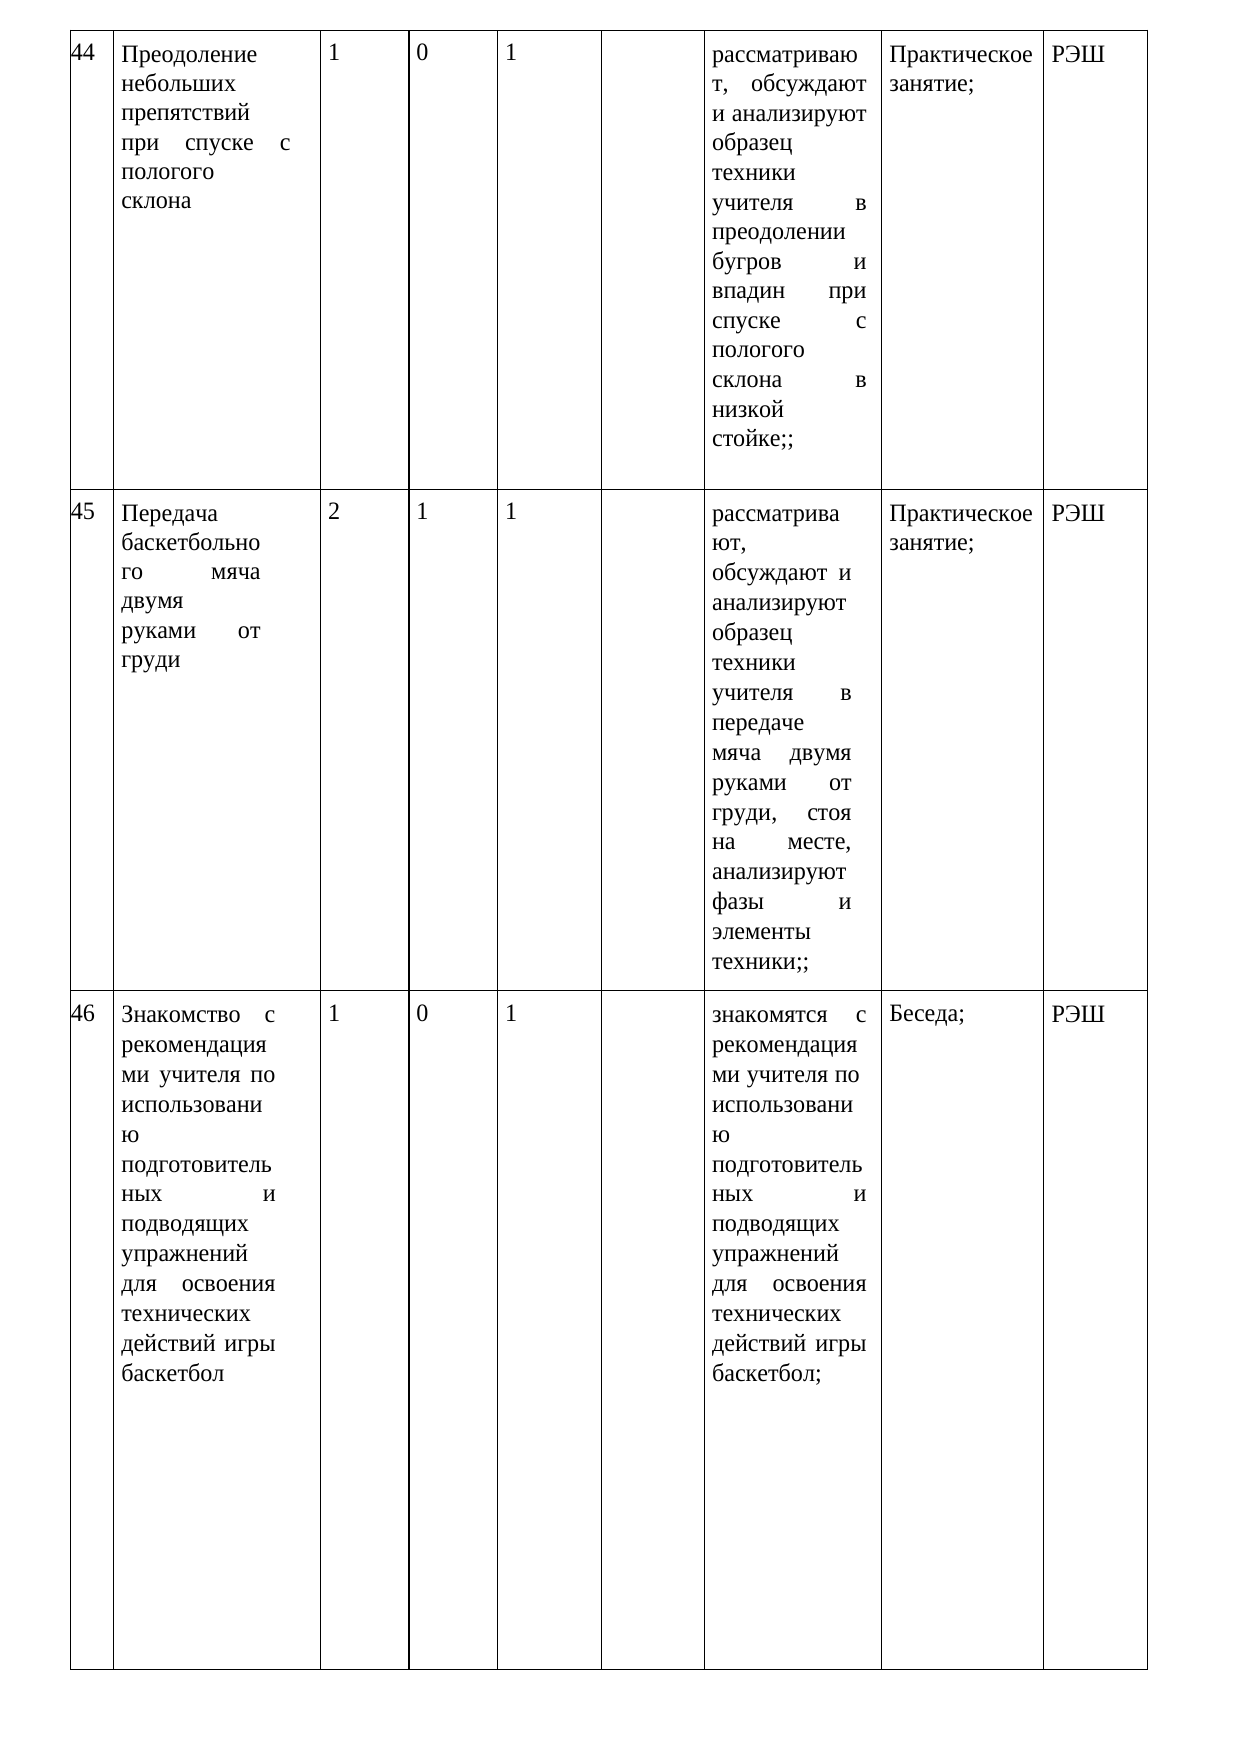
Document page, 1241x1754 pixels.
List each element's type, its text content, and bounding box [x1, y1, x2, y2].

table_cell 44 [71, 31, 113, 488]
table_cell РЭШ [1044, 991, 1147, 1669]
table_cell 1 [498, 31, 601, 488]
table_cell 1 [498, 490, 601, 990]
table_cell Передача баскетбольного мяча двумя руками от груди [114, 490, 320, 990]
table_cell 2 [321, 490, 408, 990]
table_cell рассматривают, обсуждают и анализируют образец техники учителя в преодолении бугров и впадин при спуске с пологого склона в низкой стойке;; [705, 31, 881, 488]
table_cell 0 [410, 991, 497, 1669]
table_cell Беседа; [882, 991, 1043, 1669]
table_cell 46 [71, 991, 113, 1669]
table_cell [882, 31, 1043, 488]
table_cell Знакомство с рекомендациями учителя по использованию подготовительных и подводящих упражнений для освоения технических действий игры баскетбол [114, 991, 320, 1669]
table_cell Преодоление небольших препятствий при спуске с пологого склона [114, 31, 320, 488]
table_cell [602, 991, 704, 1669]
table_cell рассматривают, обсуждают и анализируют образец техники учителя в передаче мяча двумя руками от груди, стоя на месте, анализируют фазы и элементы техники;; [705, 490, 881, 990]
table_cell 45 [71, 490, 113, 990]
table_cell [602, 490, 704, 990]
table_cell 0 [410, 31, 497, 488]
table_cell 1 [410, 490, 497, 990]
table_cell 1 [498, 991, 601, 1669]
table_cell РЭШ [1044, 31, 1147, 488]
table_cell 1 [321, 991, 408, 1669]
table_cell знакомятся с рекомендациями учителя по использованию подготовительных и подводящих упражнений для освоения технических действий игры баскетбол; [705, 991, 881, 1669]
table_cell РЭШ [1044, 490, 1147, 990]
table_cell Практическое занятие; [882, 490, 1043, 990]
table_cell [602, 31, 704, 488]
table_cell 1 [321, 31, 408, 488]
